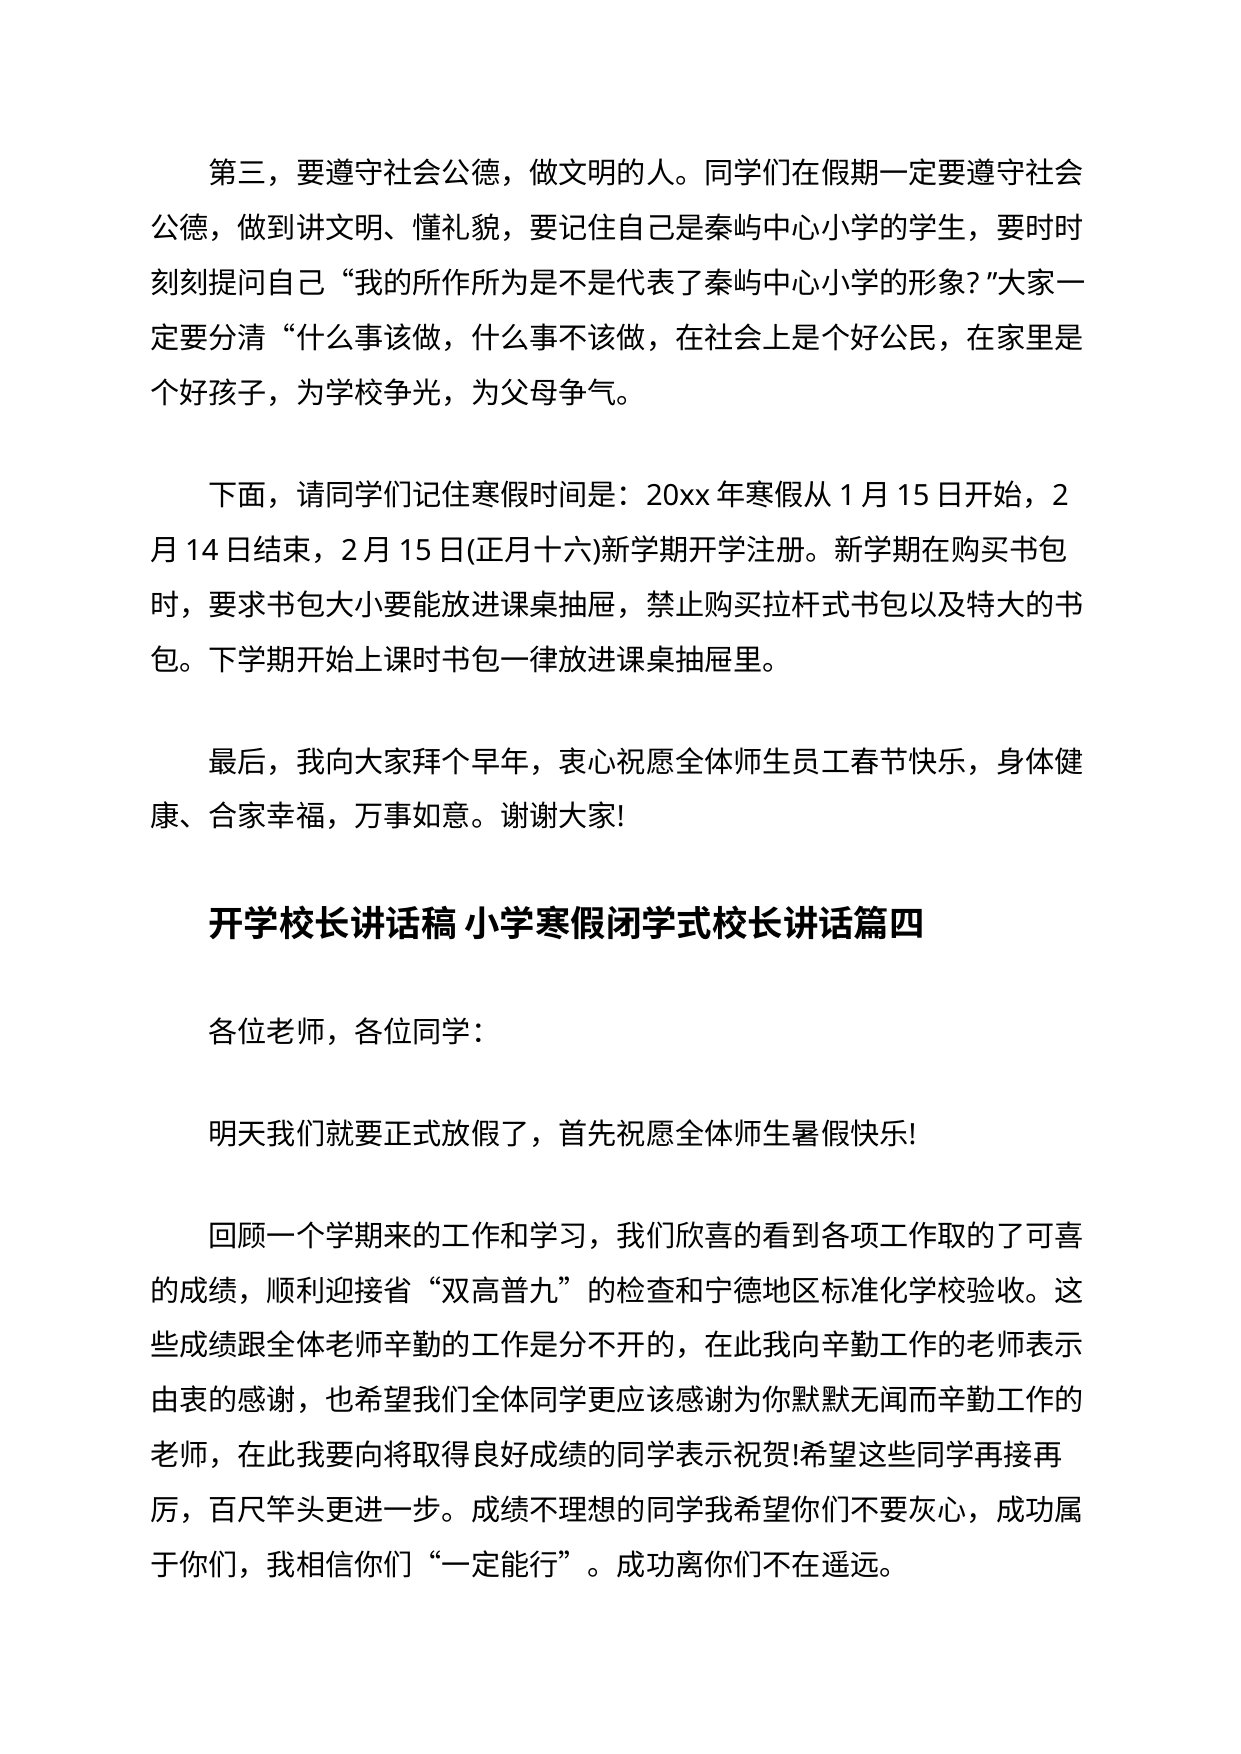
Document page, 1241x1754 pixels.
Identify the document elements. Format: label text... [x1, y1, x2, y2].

text 明天我们就要正式放假了，首先祝愿全体师生暑假快乐! [150, 1110, 1090, 1153]
text 各位老师，各位同学： [150, 1008, 1090, 1051]
text 开学校长讲话稿 小学寒假闭学式校长讲话篇四 [150, 895, 1090, 946]
text 第三，要遵守社会公德，做文明的人。同学们在假期一定要遵守社会公德，做到讲文明、懂礼貌，要记住自己是秦屿中心小学的学生，要时时刻刻提问自己“我的所作所为是不是代表了秦屿中心小学的形象? ”大家一定要分清“什么事该做，什么事不该做，在社会上是个好公民，在家里是个好孩子，为学校争光，为父母争气。 [150, 150, 1090, 412]
text 下面，请同学们记住寒假时间是：20xx年寒假从1月15日开始，2月14日结束，2月15日(正月十六)新学期开学注册。新学期在购买书包时，要求书包大小要能放进课桌抽屉，禁止购买拉杆式书包以及特大的书包。下学期开始上课时书包一律放进课桌抽屉里。 [150, 471, 1090, 679]
text 回顾一个学期来的工作和学习，我们欣喜的看到各项工作取的了可喜的成绩，顺利迎接省“双高普九”的检查和宁德地区标准化学校验收。这些成绩跟全体老师辛勤的工作是分不开的，在此我向辛勤工作的老师表示由衷的感谢，也希望我们全体同学更应该感谢为你默默无闻而辛勤工作的老师，在此我要向将取得良好成绩的同学表示祝贺!希望这些同学再接再厉，百尺竿头更进一步。成绩不理想的同学我希望你们不要灰心，成功属于你们，我相信你们“一定能行”。成功离你们不在遥远。 [150, 1212, 1090, 1584]
text 最后，我向大家拜个早年，衷心祝愿全体师生员工春节快乐，身体健康、合家幸福，万事如意。谢谢大家! [150, 738, 1090, 835]
